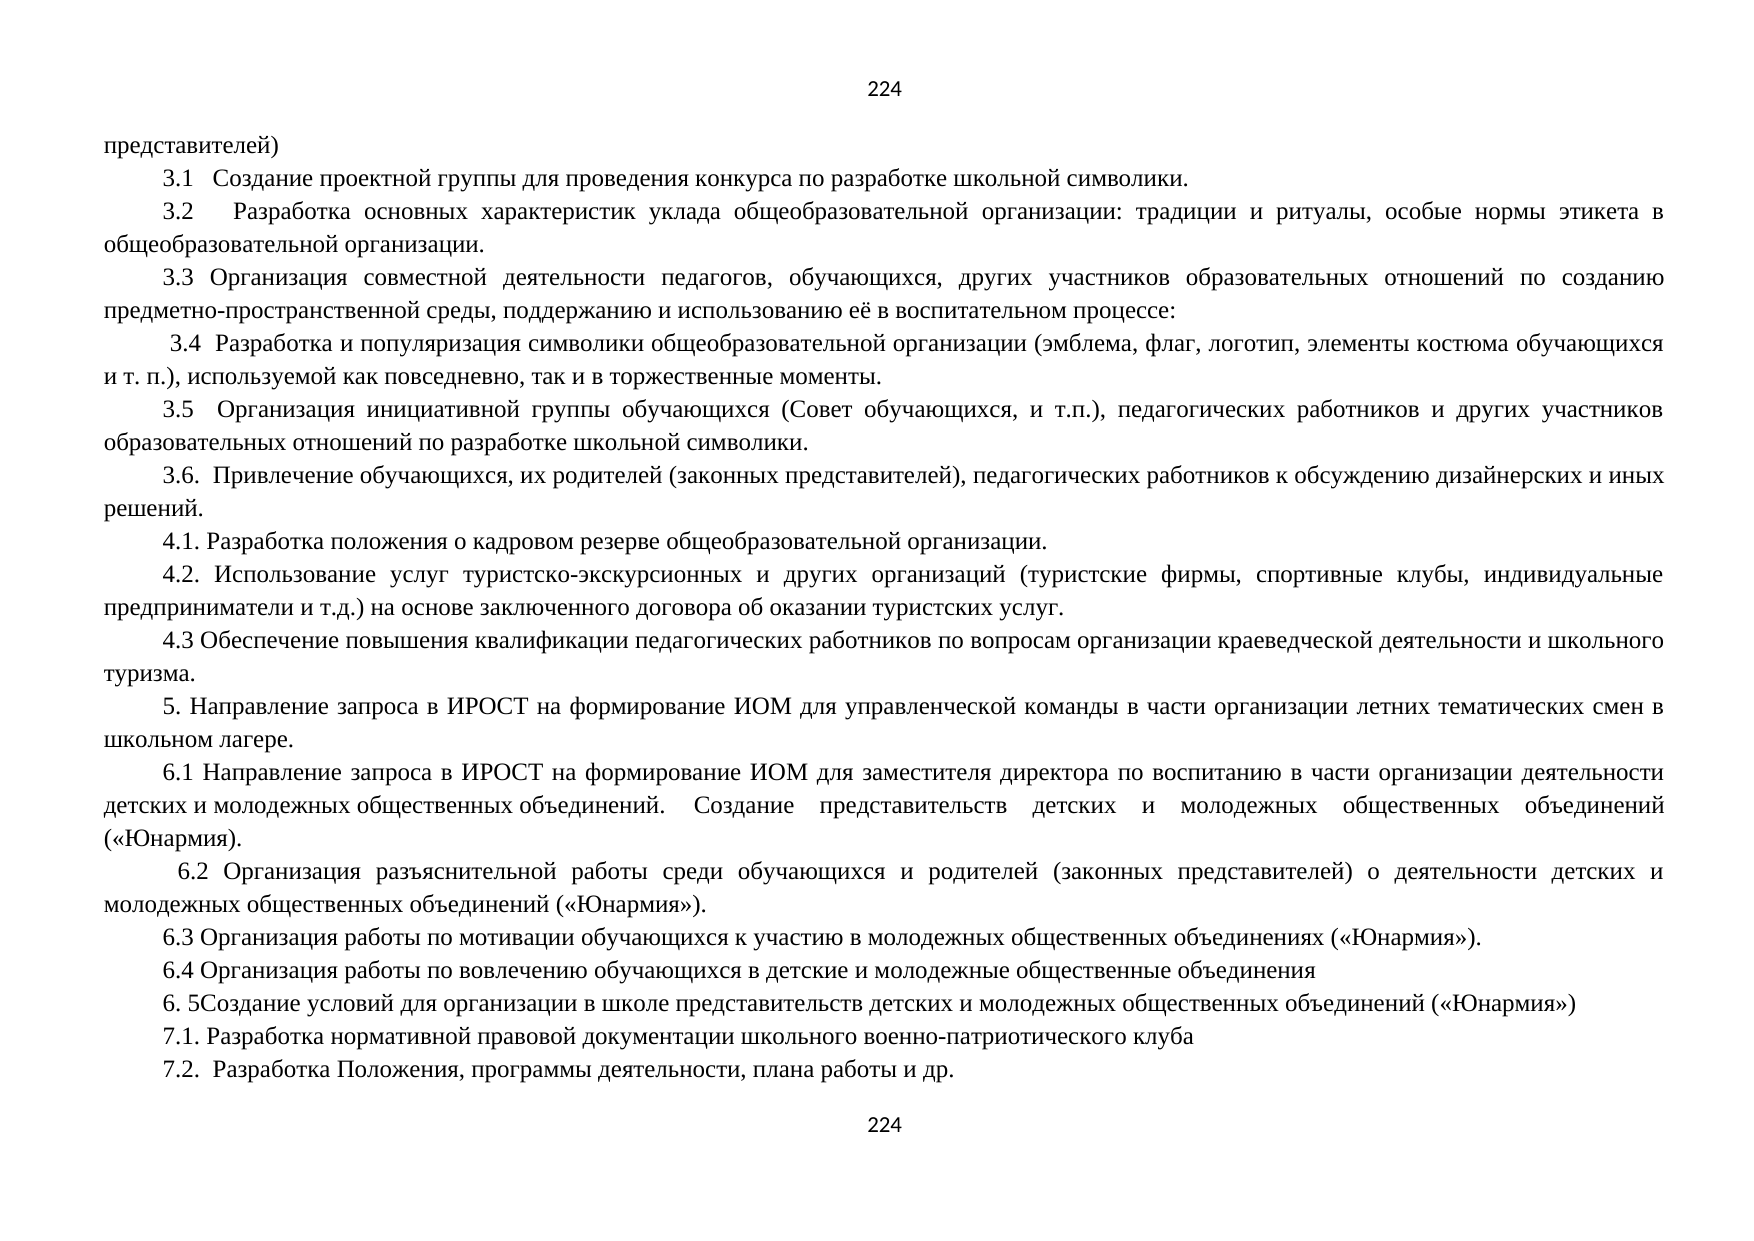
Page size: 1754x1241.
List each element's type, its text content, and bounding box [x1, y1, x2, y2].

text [103, 130, 1665, 158]
text 7.2. Разработка Положения, программы деятельности, плана работы и др. [103, 1054, 1665, 1083]
text 5. Направление запроса в ИРОСТ на формирование ИОМ для управленческой команды в части организации летних тематических смен в школьном лагере. [103, 691, 1665, 753]
text 6.2 Организация разъяснительной работы среди обучающихся и родителей (законных представителей) о деятельности детских и молодежных общественных объединений («Юнармия»). [103, 856, 1665, 918]
text 3.4 Разработка и популяризация символики общеобразовательной организации (эмблема, флаг, логотип, элементы костюма обучающихся и т. п.), используемой как повседневно, так и в торжественные моменты. [103, 328, 1665, 390]
text 3.5 Организация инициативной группы обучающихся (Совет обучающихся, и т.п.), педагогических работников и других участников образовательных отношений по разработке школьной символики. [103, 394, 1665, 456]
text 4.2. Использование услуг туристско-экскурсионных и других организаций (туристские фирмы, спортивные клубы, индивидуальные предприниматели и т.д.) на основе заключенного договора об оказании туристских услуг. [103, 559, 1665, 621]
text 3.6. Привлечение обучающихся, их родителей (законных представителей), педагогических работников к обсуждению дизайнерских и иных решений. [103, 460, 1665, 522]
text 6. 5Создание условий для организации в школе представительств детских и молодежных общественных объединений («Юнармия») [103, 988, 1665, 1017]
text 4.3 Обеспечение повышения квалификации педагогических работников по вопросам организации краеведческой деятельности и школьного туризма. [103, 625, 1665, 687]
text 6.3 Организация работы по мотивации обучающихся к участию в молодежных общественных объединениях («Юнармия»). [103, 922, 1665, 951]
text 4.1. Разработка положения о кадровом резерве общеобразовательной организации. [103, 526, 1665, 555]
text 7.1. Разработка нормативной правовой документации школьного военно-патриотического клуба [103, 1021, 1665, 1050]
text 3.3 Организация совместной деятельности педагогов, обучающихся, других участников образовательных отношений по созданию предметно-пространственной среды, поддержанию и использованию её в воспитательном процессе: [103, 262, 1665, 324]
text 3.2 Разработка основных характеристик уклада общеобразовательной организации: традиции и ритуалы, особые нормы этикета в общеобразовательной организации. [103, 196, 1665, 258]
text 6.1 Направление запроса в ИРОСТ на формирование ИОМ для заместителя директора по воспитанию в части организации деятельности детских и молодежных общественных объединений. Создание представительств детских и молодежных общественных объединений («Юнармия). [103, 757, 1665, 852]
text 3.1 Создание проектной группы для проведения конкурса по разработке школьной символики. [103, 163, 1665, 192]
text 6.4 Организация работы по вовлечению обучающихся в детские и молодежные общественные объединения [103, 955, 1665, 984]
